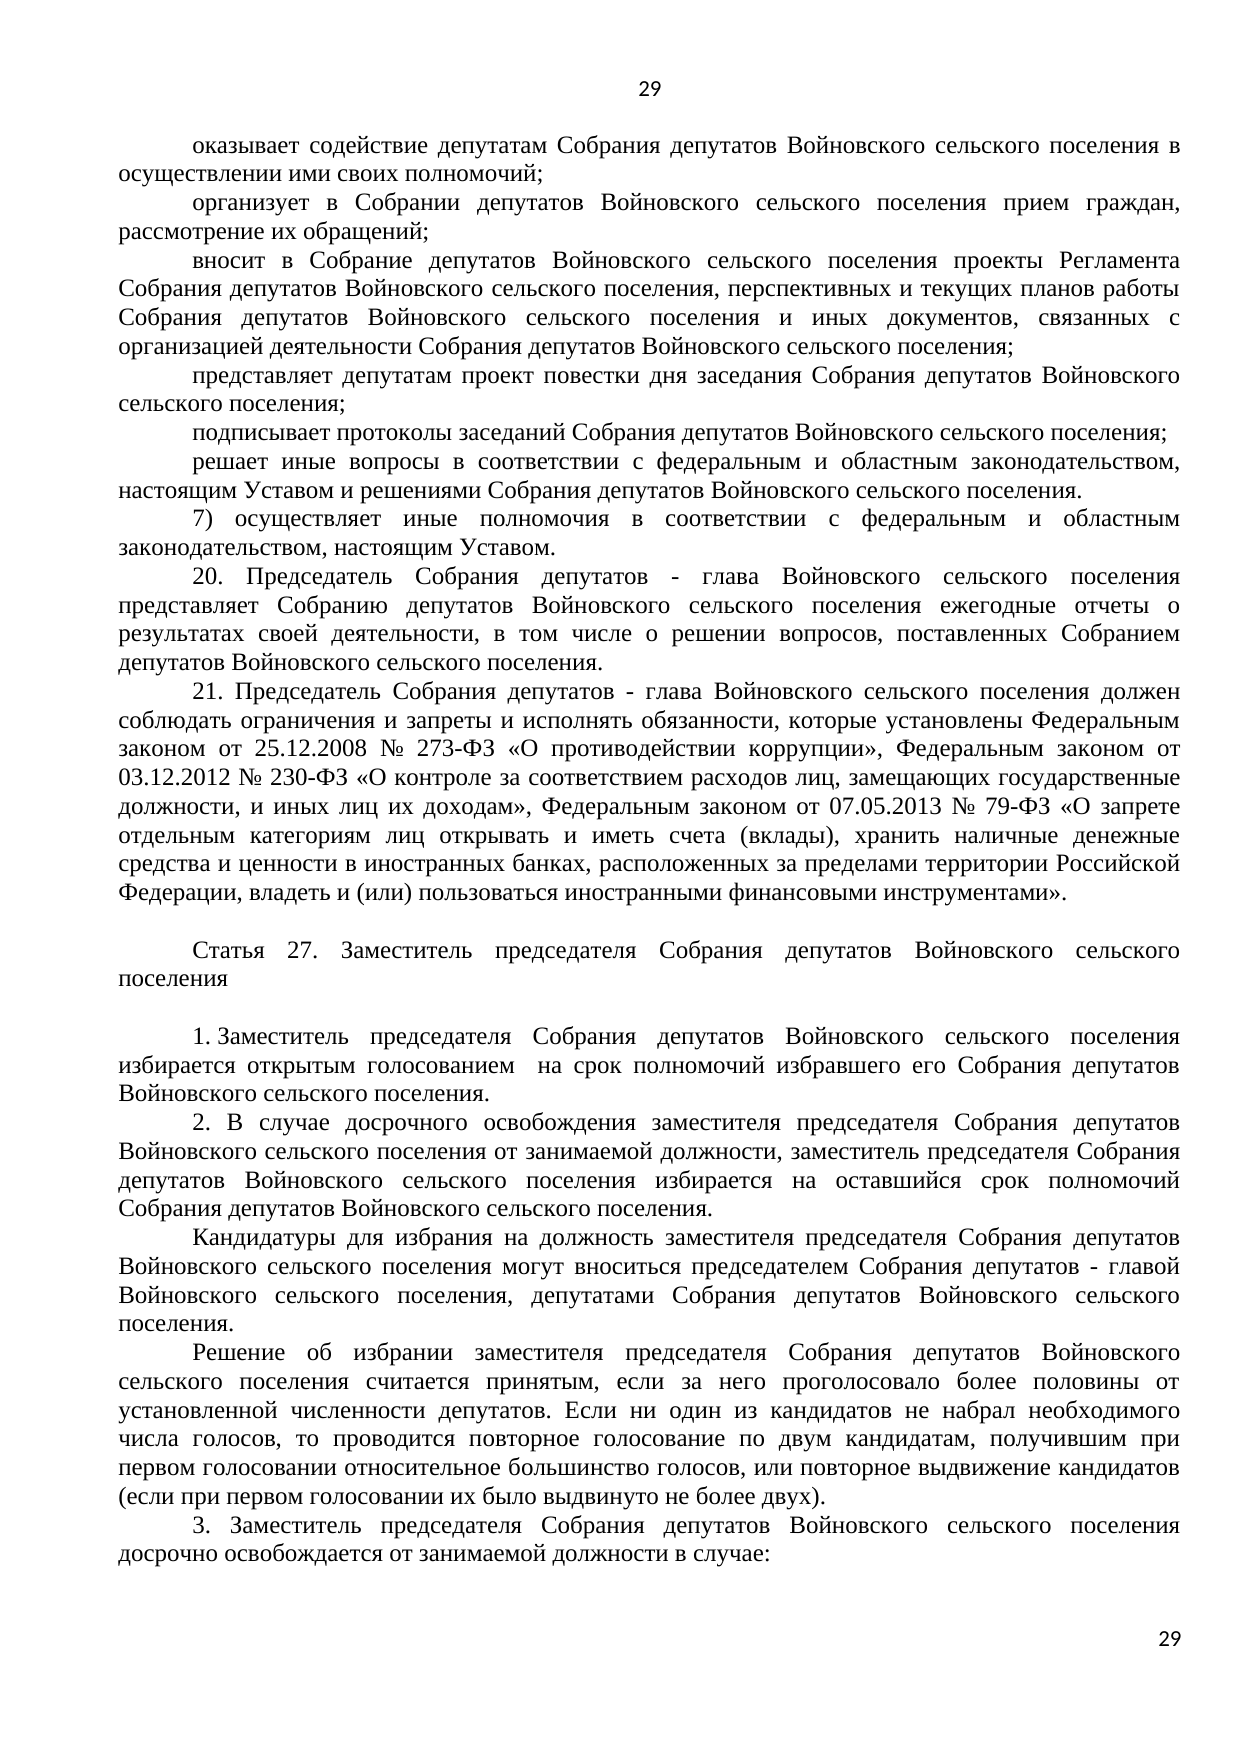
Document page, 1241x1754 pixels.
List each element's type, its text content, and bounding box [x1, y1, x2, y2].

text решает иные вопросы в соответствии с федеральным и областным законодательством, настоящим Уставом и решениями Собрания депутатов Войновского сельского поселения. [118, 446, 1181, 503]
text Решение об избрании заместителя председателя Собрания депутатов Войновского сельского поселения считается принятым, если за него проголосовало более половины от установленной численности депутатов. Если ни один из кандидатов не набрал необходимого числа голосов, то проводится повторное голосование по двум кандидатам, получившим при первом голосовании относительное большинство голосов, или повторное выдвижение кандидатов (если при первом голосовании их было выдвинуто не более двух). [118, 1337, 1181, 1510]
text оказывает содействие депутатам Собрания депутатов Войновского сельского поселения в осуществлении ими своих полномочий; [118, 130, 1181, 187]
text 20. Председатель Собрания депутатов - глава Войновского сельского поселения представляет Собранию депутатов Войновского сельского поселения ежегодные отчеты о результатах своей деятельности, в том числе о решении вопросов, поставленных Собранием депутатов Войновского сельского поселения. [118, 561, 1181, 676]
text 21. Председатель Собрания депутатов - глава Войновского сельского поселения должен соблюдать ограничения и запреты и исполнять обязанности, которые установлены Федеральным законом от 25.12.2008 № 273-ФЗ «О противодействии коррупции», Федеральным законом от 03.12.2012 № 230-ФЗ «О контроле за соответствием расходов лиц, замещающих государственные должности, и иных лиц их доходам», Федеральным законом от 07.05.2013 № 79-ФЗ «О запрете отдельным категориям лиц открывать и иметь счета (вклады), хранить наличные денежные средства и ценности в иностранных банках, расположенных за пределами территории Российской Федерации, владеть и (или) пользоваться иностранными финансовыми инструментами». [118, 676, 1181, 906]
text 3. Заместитель председателя Собрания депутатов Войновского сельского поселения досрочно освобождается от занимаемой должности в случае: [118, 1510, 1181, 1567]
text 2. В случае досрочного освобождения заместителя председателя Собрания депутатов Войновского сельского поселения от занимаемой должности, заместитель председателя Собрания депутатов Войновского сельского поселения избирается на оставшийся срок полномочий Собрания депутатов Войновского сельского поселения. [118, 1107, 1181, 1222]
text 7) осуществляет иные полномочия в соответствии с федеральным и областным законодательством, настоящим Уставом. [118, 503, 1181, 561]
text Статья 27. Заместитель председателя Собрания депутатов Войновского сельского поселения [118, 935, 1181, 992]
text организует в Собрании депутатов Войновского сельского поселения прием граждан, рассмотрение их обращений; [118, 187, 1181, 245]
text представляет депутатам проект повестки дня заседания Собрания депутатов Войновского сельского поселения; [118, 360, 1181, 417]
text вносит в Собрание депутатов Войновского сельского поселения проекты Регламента Собрания депутатов Войновского сельского поселения, перспективных и текущих планов работы Собрания депутатов Войновского сельского поселения и иных документов, связанных с организацией деятельности Собрания депутатов Войновского сельского поселения; [118, 245, 1181, 360]
text Кандидатуры для избрания на должность заместителя председателя Собрания депутатов Войновского сельского поселения могут вноситься председателем Собрания депутатов - главой Войновского сельского поселения, депутатами Собрания депутатов Войновского сельского поселения. [118, 1222, 1181, 1337]
text подписывает протоколы заседаний Собрания депутатов Войновского сельского поселения; [118, 417, 1181, 446]
text 1. Заместитель председателя Собрания депутатов Войновского сельского поселения избирается открытым голосованием на срок полномочий избравшего его Собрания депутатов Войновского сельского поселения. [118, 1021, 1181, 1107]
